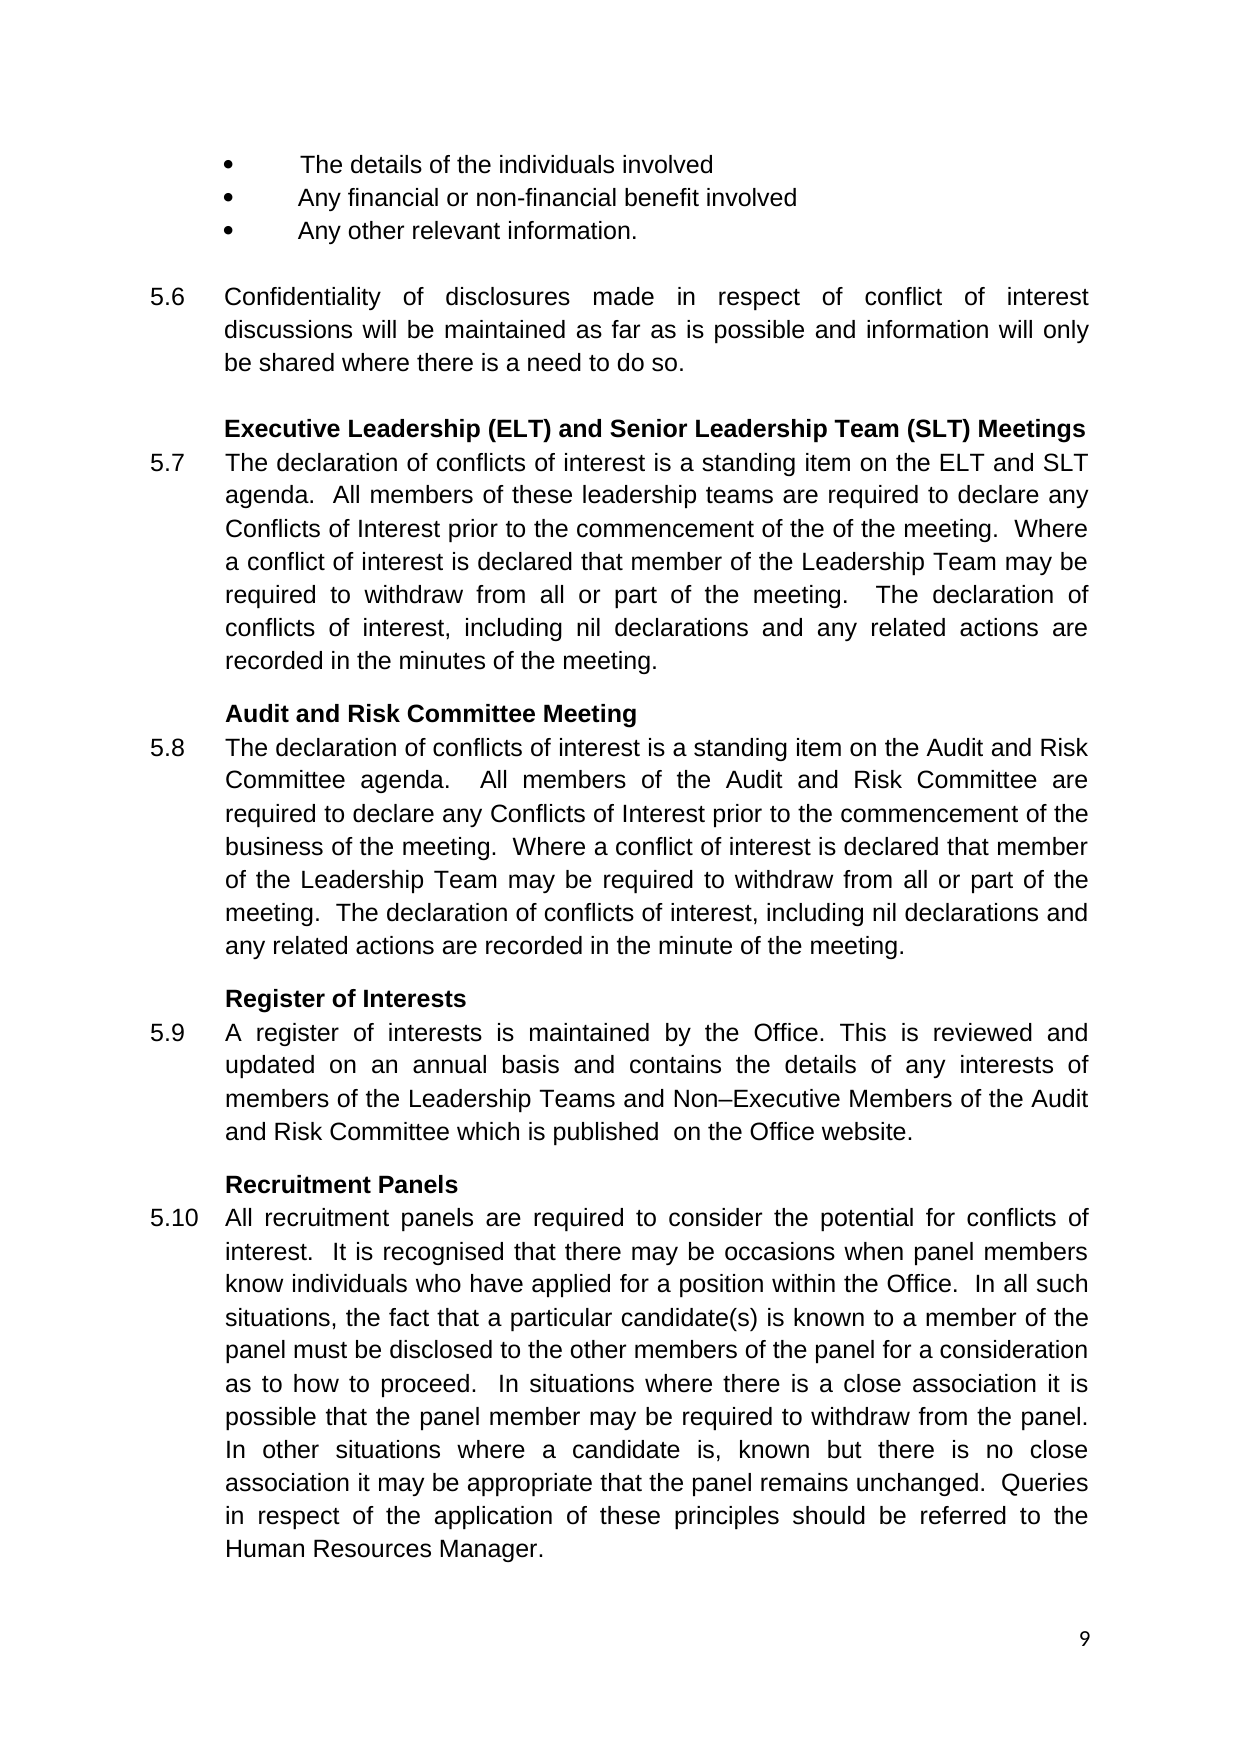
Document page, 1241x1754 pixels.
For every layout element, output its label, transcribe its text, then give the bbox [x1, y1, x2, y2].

list The details of the individuals involved [224, 150, 1090, 179]
text 5.10 All recruitment panels are required to consider the potential for conflicts of interest. It is recognised that there may be occasions when panel members know individuals who have applied for a position within the Office. In all such situations, the fact that a particular candidate(s) is known to a member of the panel must be disclosed to the other members of the panel for a consideration as to how to proceed. In situations where there is a close association it is possible that the panel member may be required to withdraw from the panel. In other situations where a candidate is, known but there is no close association it may be appropriate that the panel remains unchanged. Queries in respect of the application of these principles should be referred to the Human Resources Manager. [150, 1203, 1090, 1562]
text 5.7 The declaration of conflicts of interest is a standing item on the ELT and SLT agenda. All members of these leadership teams are required to declare any Conflicts of Interest prior to the commencement of the of the meeting. Where a conflict of interest is declared that member of the Leadership Team may be required to withdraw from all or part of the meeting. The declaration of conflicts of interest, including nil declarations and any related actions are recorded in the minutes of the meeting. [150, 447, 1090, 674]
text 5.6 Confidentiality of disclosures made in respect of conflict of interest discussions will be maintained as far as is possible and information will only be shared where there is a need to do so. [150, 282, 1090, 377]
text Recruitment Panels [150, 1170, 1090, 1199]
text 5.9 A register of interests is maintained by the Office. This is reviewed and updated on an annual basis and contains the details of any interests of members of the Leadership Teams and Non–Executive Members of the Audit and Risk Committee which is published on the Office website. [150, 1017, 1090, 1145]
text Register of Interests [150, 984, 1090, 1013]
list Any financial or non-financial benefit involved [224, 183, 1090, 212]
text Audit and Risk Committee Meeting [225, 699, 1090, 728]
text 5.8 The declaration of conflicts of interest is a standing item on the Audit and Risk Committee agenda. All members of the Audit and Risk Committee are required to declare any Conflicts of Interest prior to the commencement of the business of the meeting. Where a conflict of interest is declared that member of the Leadership Team may be required to withdraw from all or part of the meeting. The declaration of conflicts of interest, including nil declarations and any related actions are recorded in the minute of the meeting. [150, 732, 1090, 959]
text Executive Leadership (ELT) and Senior Leadership Team (SLT) Meetings [150, 414, 1090, 443]
list Any other relevant information. [224, 216, 1090, 245]
